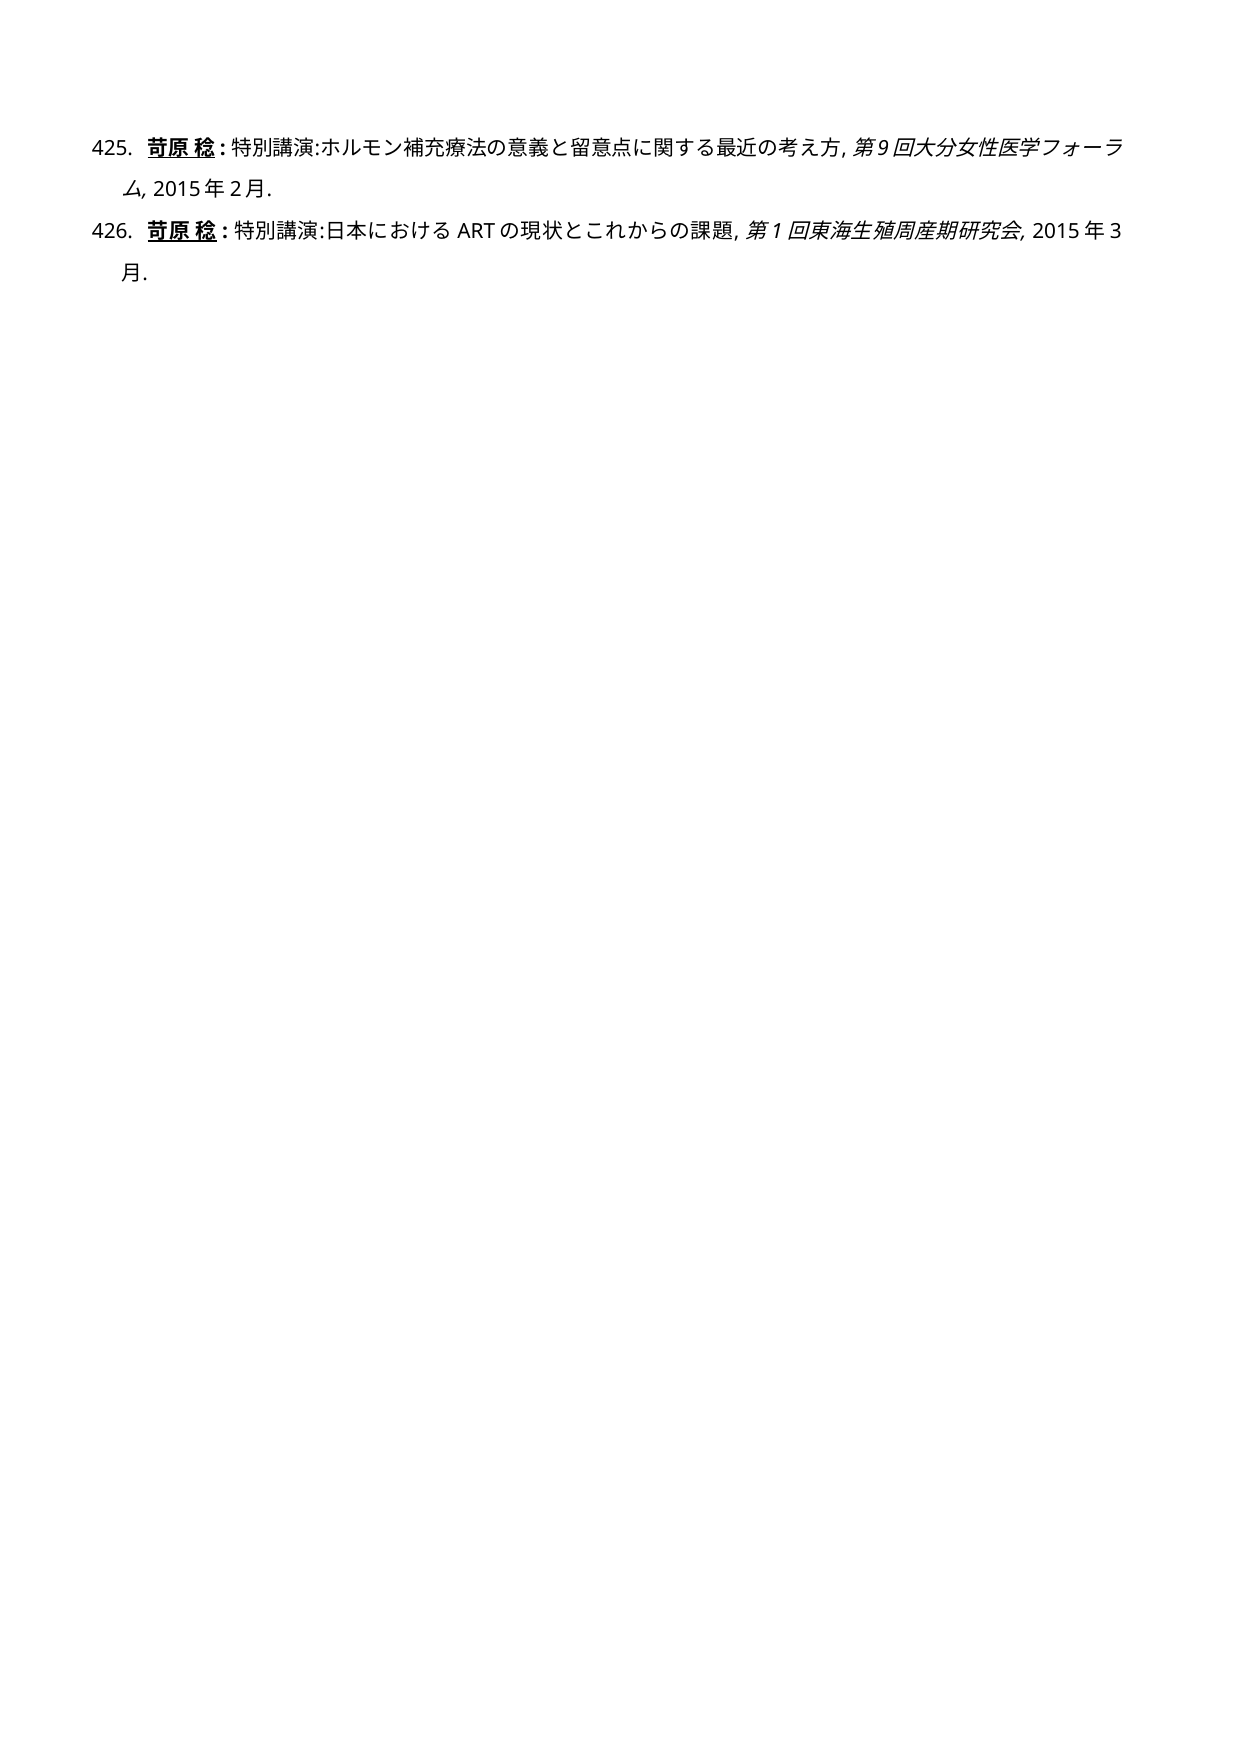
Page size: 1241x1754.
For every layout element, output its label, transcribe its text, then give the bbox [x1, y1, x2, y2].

list 苛原 稔 : 特別講演:日本におけるARTの現状とこれからの課題, 第1回東海生殖周産期研究会, 2015年3月. [92, 209, 1122, 292]
list 苛原 稔 : 特別講演:ホルモン補充療法の意義と留意点に関する最近の考え方, 第9回大分女性医学フォーラム, 2015年2月. [92, 125, 1122, 209]
